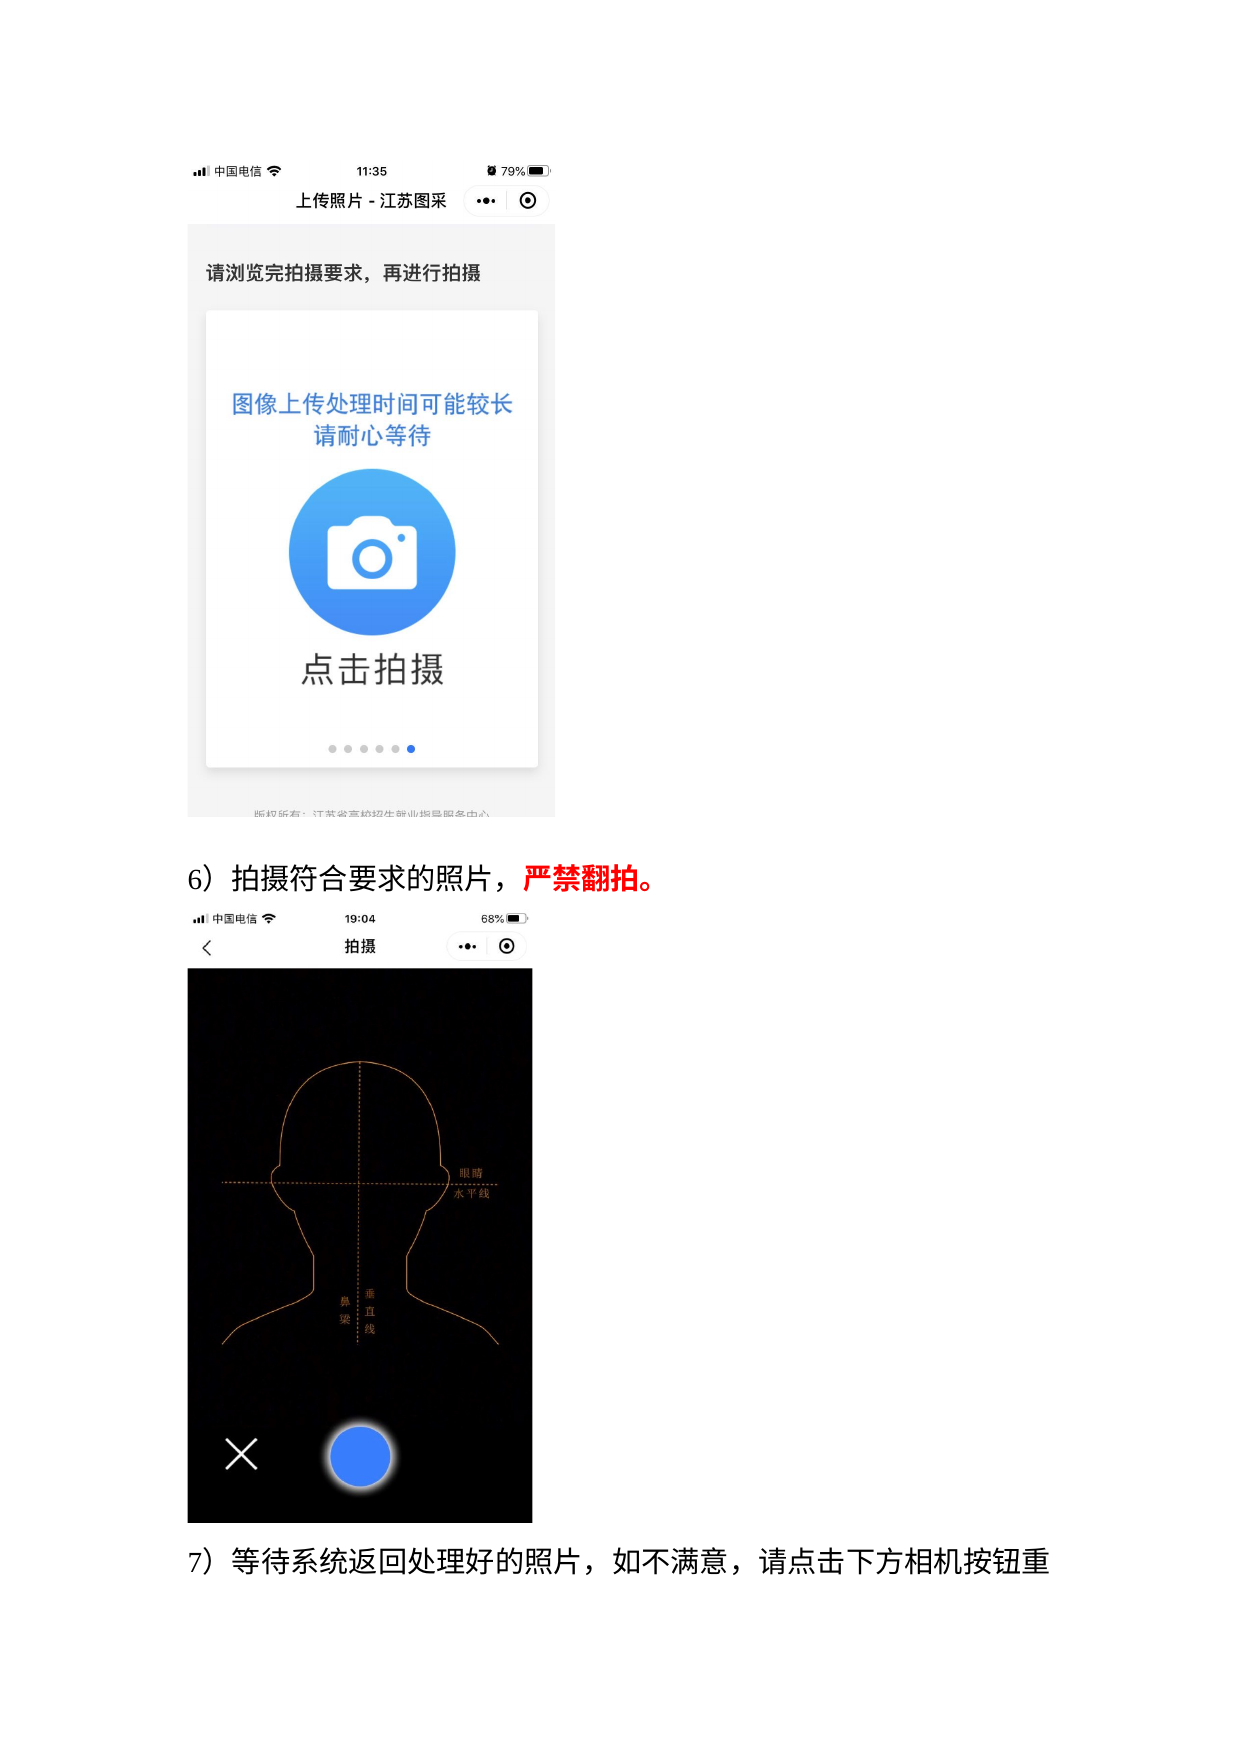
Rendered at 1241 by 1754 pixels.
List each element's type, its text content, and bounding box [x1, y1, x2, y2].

text 6）拍摄符合要求的照片，严禁翻拍。 [187, 844, 1053, 909]
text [187, 1527, 1053, 1592]
picture [187, 162, 556, 817]
picture [187, 909, 533, 1523]
